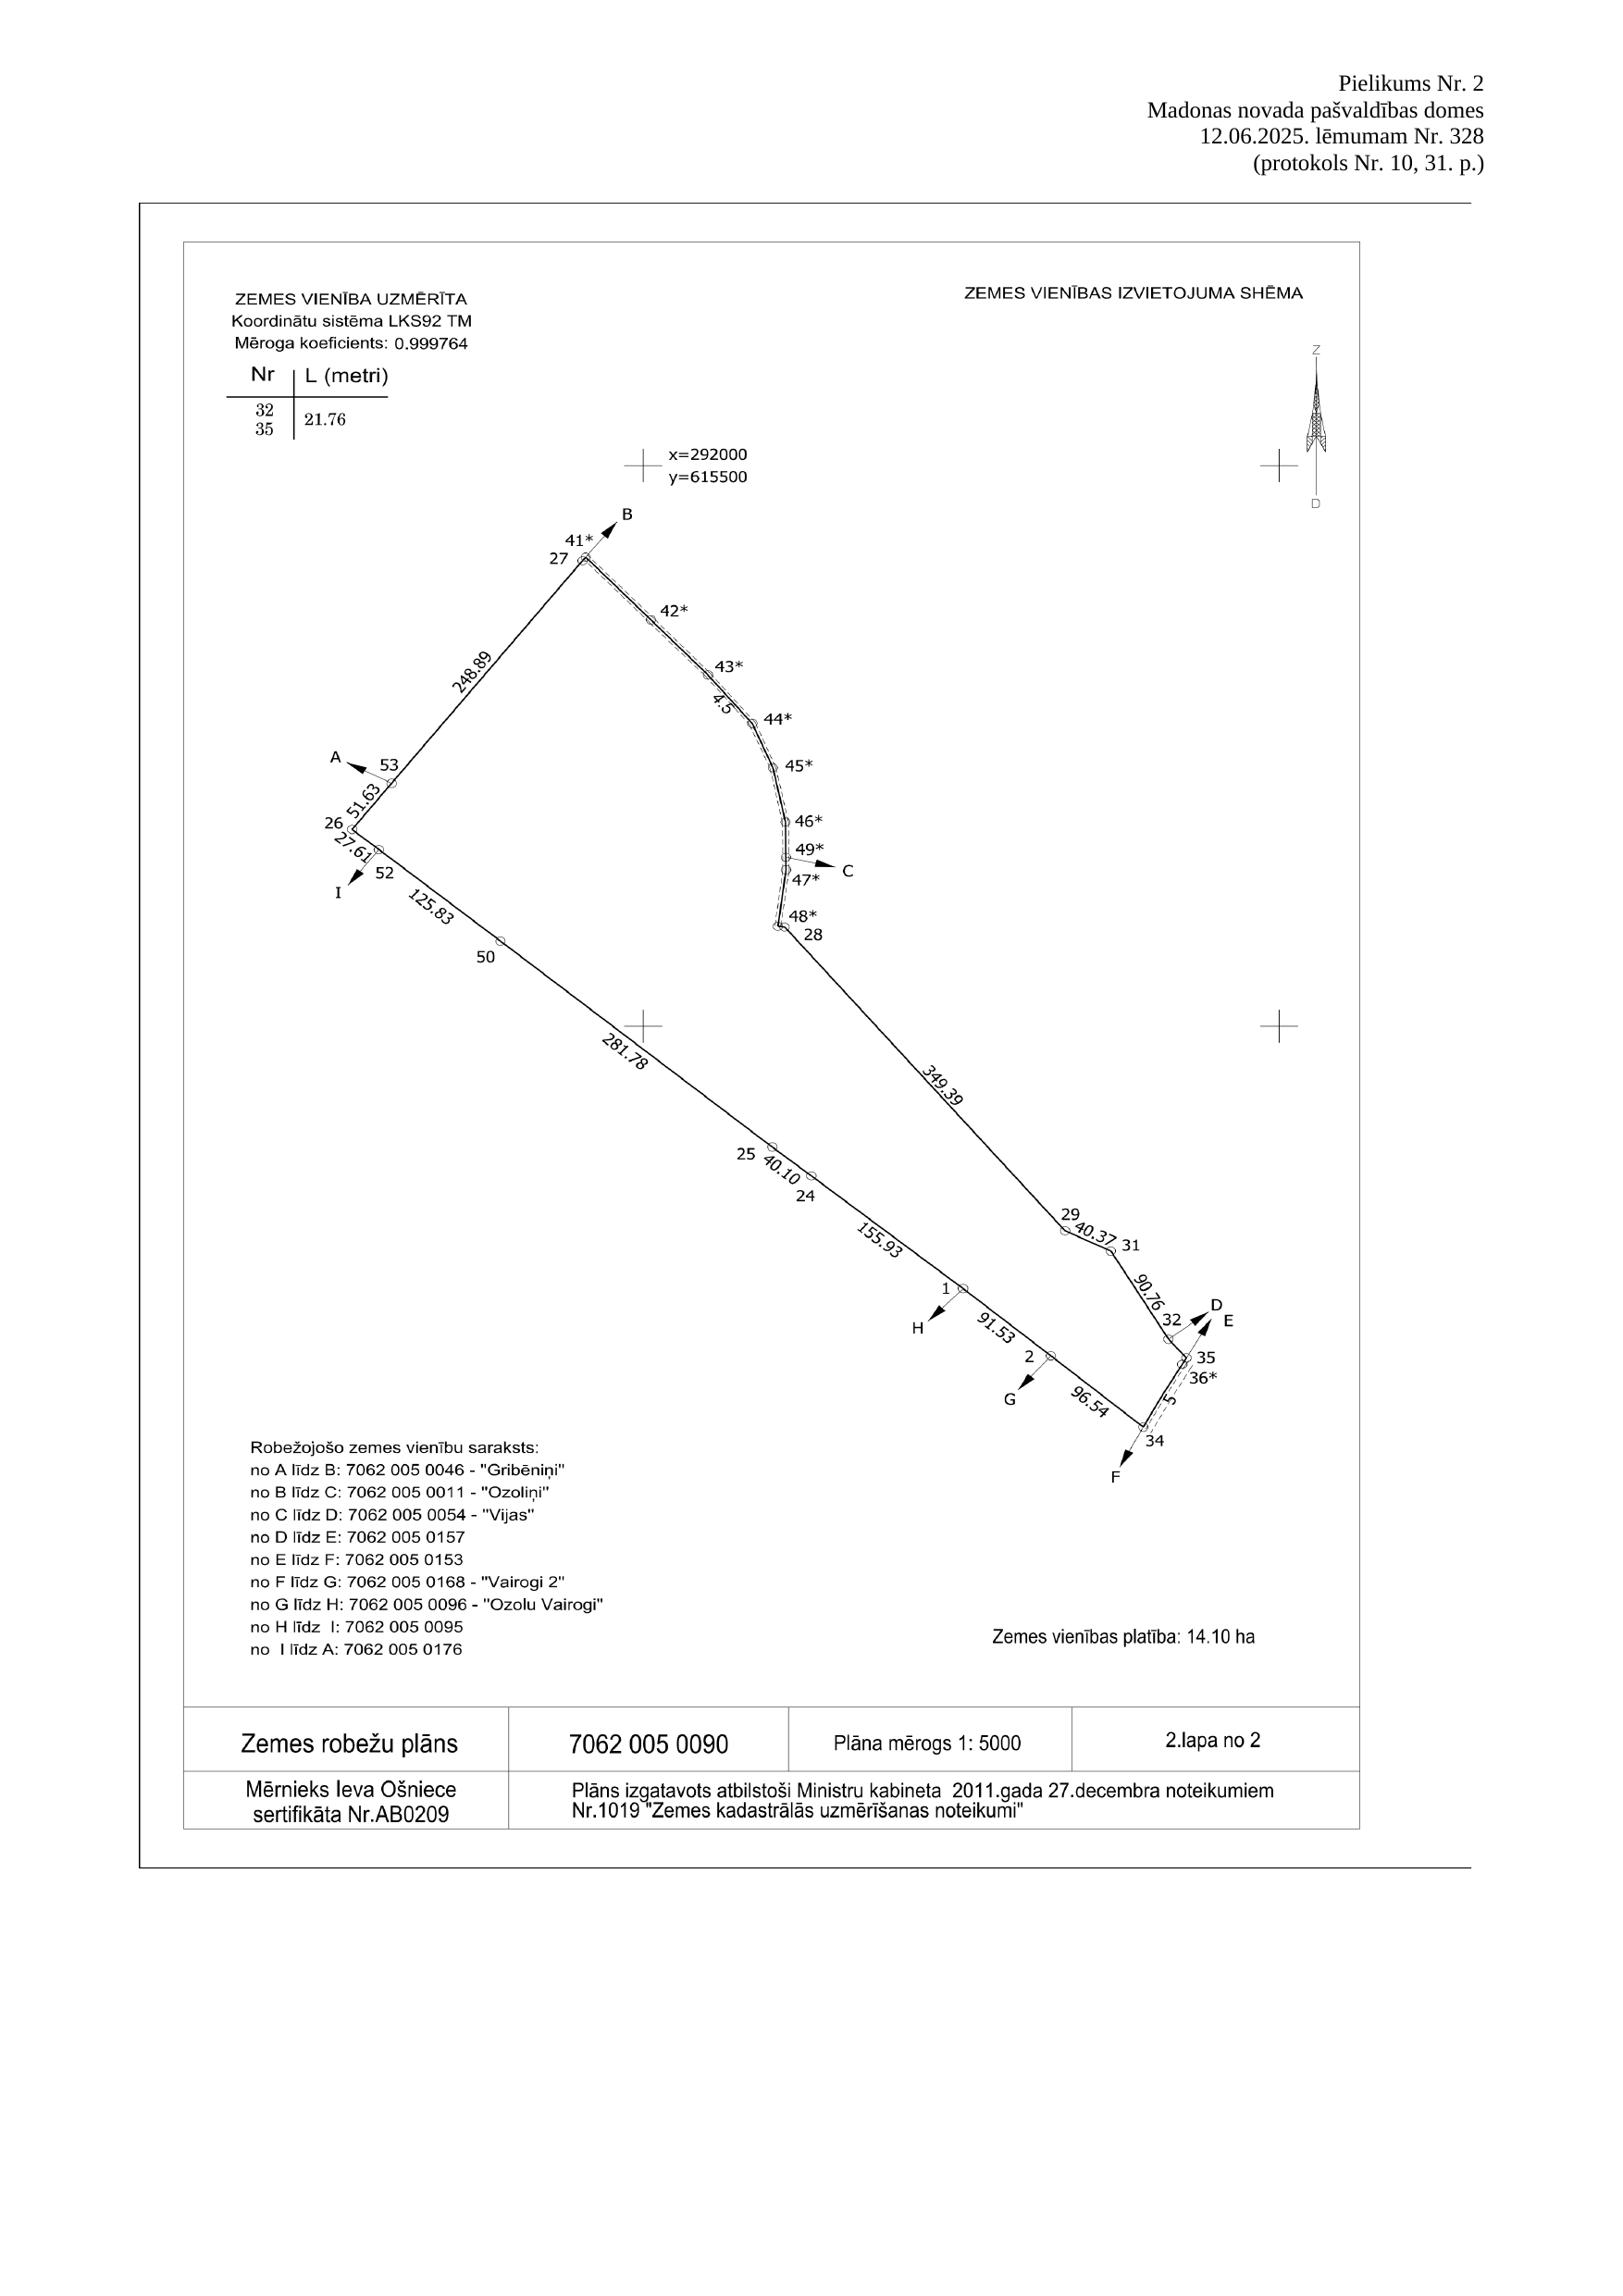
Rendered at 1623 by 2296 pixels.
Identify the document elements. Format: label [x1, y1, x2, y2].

picture [139, 202, 1472, 1868]
